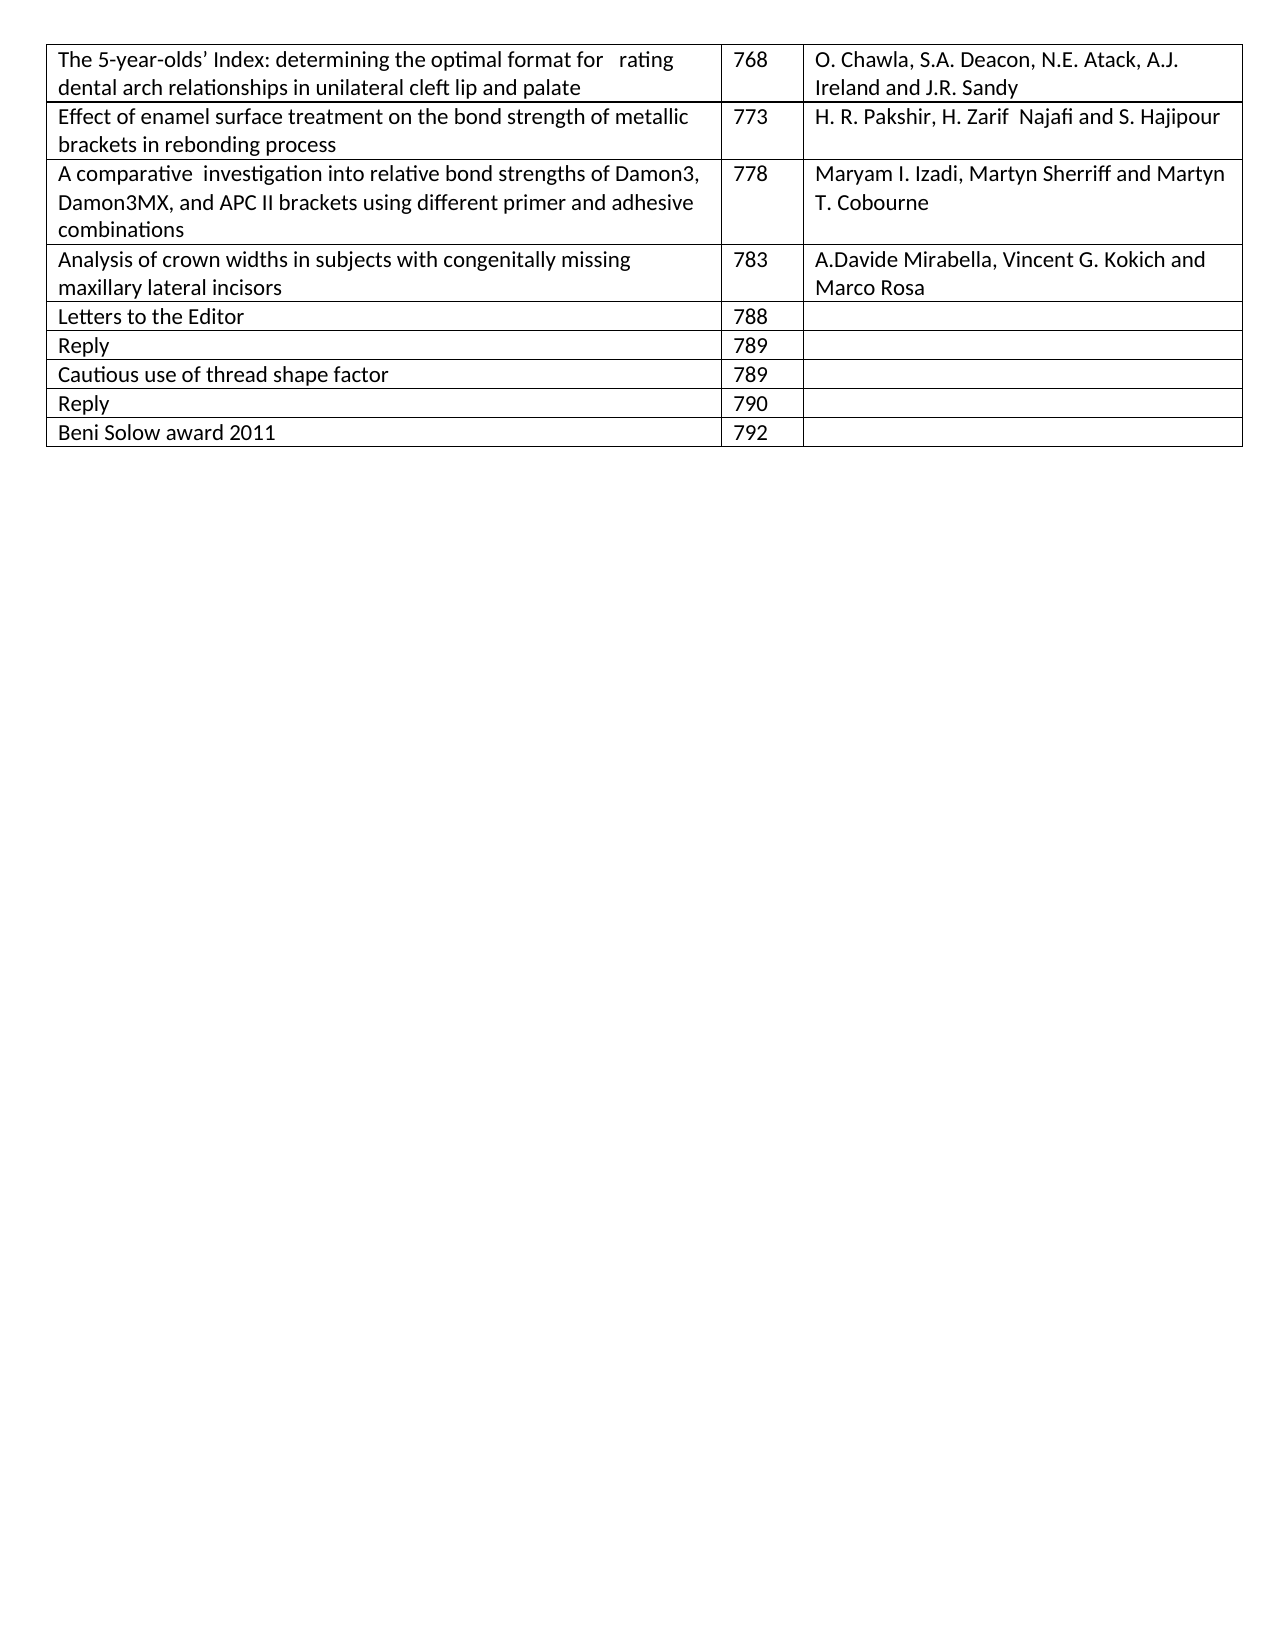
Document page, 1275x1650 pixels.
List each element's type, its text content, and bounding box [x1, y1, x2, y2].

table_cell [804, 360, 1242, 388]
table_cell 768 [722, 45, 803, 101]
table_cell H. R. Pakshir, H. Zarif Najafi and S. Hajipour [804, 103, 1242, 158]
table_cell A.Davide Mirabella, Vincent G. Kokich and Marco Rosa [804, 245, 1242, 301]
table_cell 789 [722, 331, 803, 359]
table_cell O. Chawla, S.A. Deacon, N.E. Atack, A.J. Ireland and J.R. Sandy [804, 45, 1242, 101]
table_cell 773 [722, 103, 803, 158]
table_cell [804, 302, 1242, 330]
table_cell A comparative investigation into relative bond strengths of Damon3, Damon3MX, and APC II brackets using different primer and adhesive combinations [47, 160, 721, 244]
table_cell 789 [722, 360, 803, 388]
table_cell Analysis of crown widths in subjects with congenitally missing maxillary lateral incisors [47, 245, 721, 301]
table_cell [804, 331, 1242, 359]
table_cell 778 [722, 160, 803, 244]
table_cell 792 [722, 418, 803, 446]
table_cell [804, 418, 1242, 446]
table_cell 790 [722, 389, 803, 417]
table_cell Cautious use of thread shape factor [47, 360, 721, 388]
table_cell [804, 389, 1242, 417]
table_cell The 5-year-olds’ Index: determining the optimal format for rating dental arch relationships in unilateral cleft lip and palate [47, 45, 721, 101]
table_cell 783 [722, 245, 803, 301]
table_cell Beni Solow award 2011 [47, 418, 721, 446]
table_cell Effect of enamel surface treatment on the bond strength of metallic brackets in rebonding process [47, 103, 721, 158]
table_cell Maryam I. Izadi, Martyn Sherriff and Martyn T. Cobourne [804, 160, 1242, 244]
table_cell Reply [47, 331, 721, 359]
table_cell Reply [47, 389, 721, 417]
table_cell Letters to the Editor [47, 302, 721, 330]
table_cell 788 [722, 302, 803, 330]
